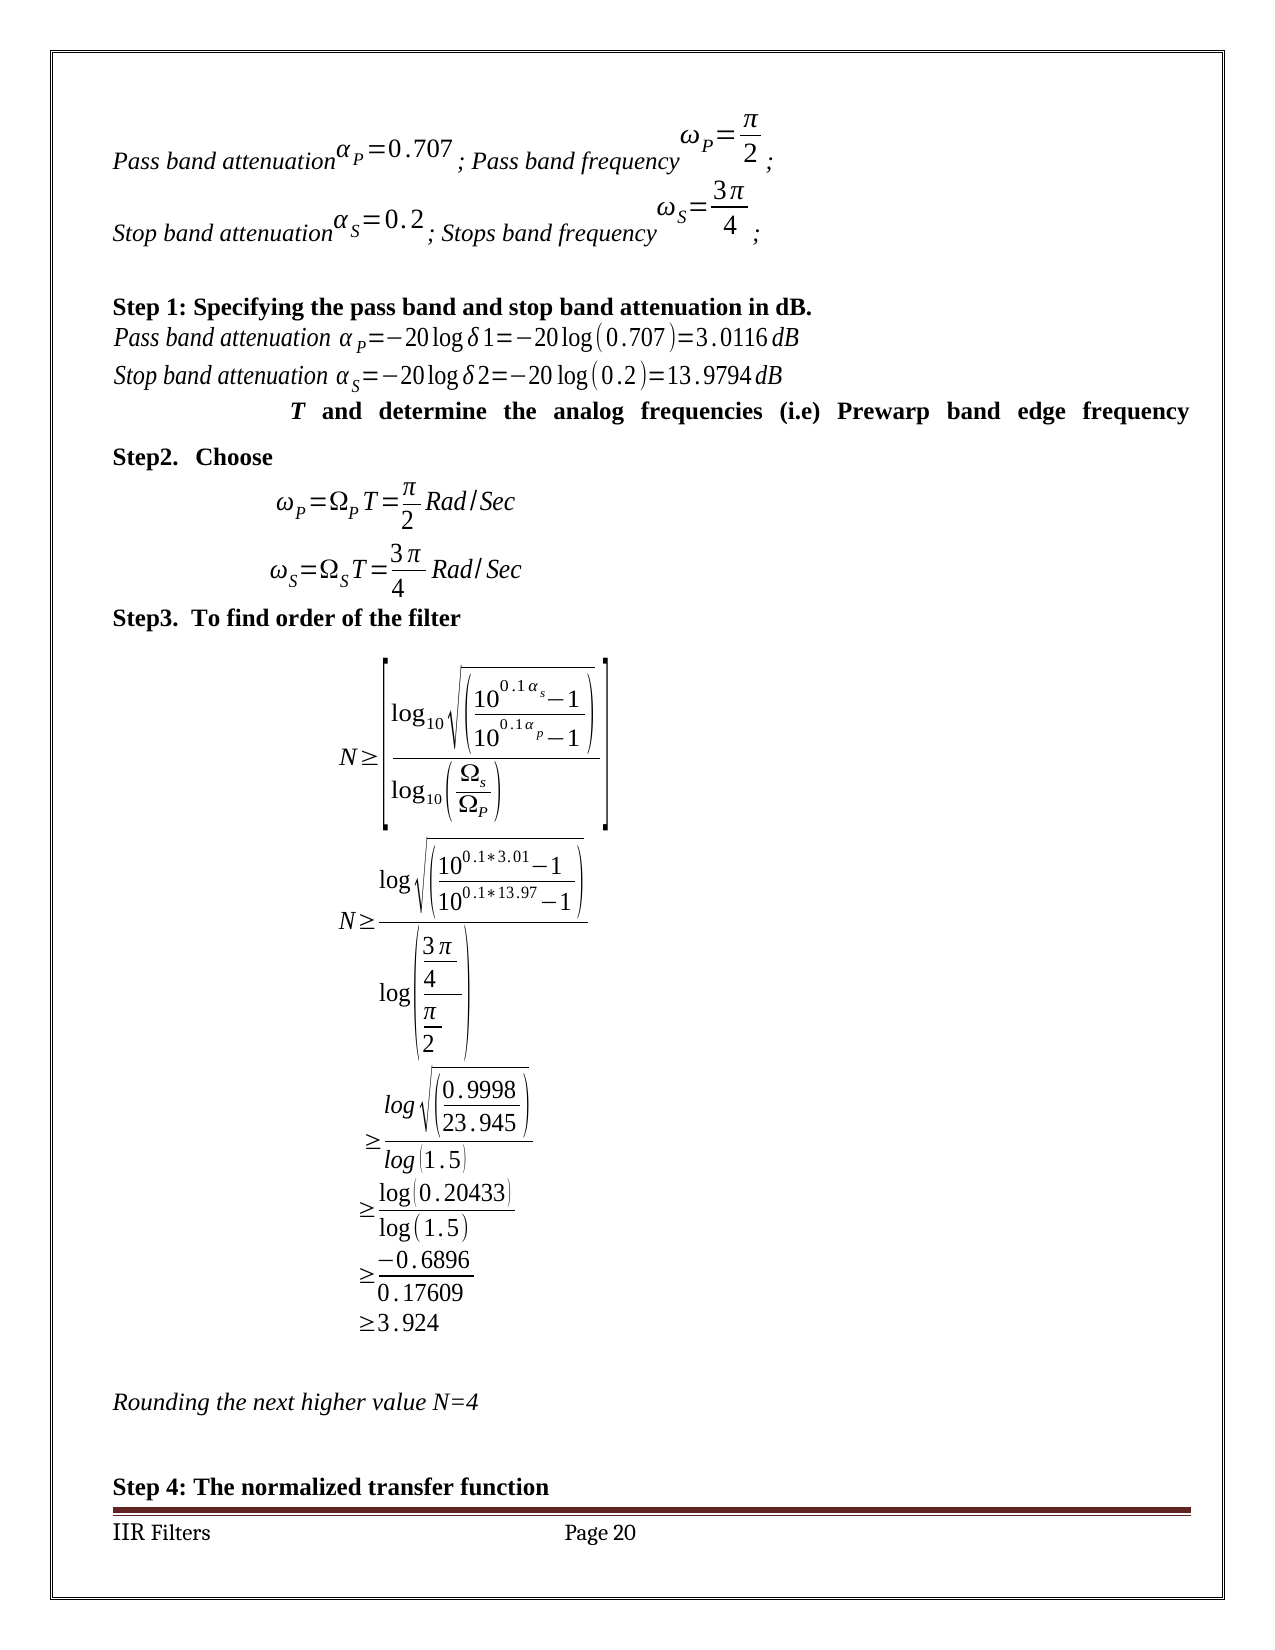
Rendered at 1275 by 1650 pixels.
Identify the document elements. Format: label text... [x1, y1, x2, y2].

text Step 1: Specifying the pass band and stop band attenuation in dB. [112, 246, 1191, 321]
text Stop band attenuation; Stops band frequency; [112, 175, 1191, 246]
text Rounding the next higher value N=4 [112, 1341, 1191, 1415]
text Pass band attenuation; Pass band frequency; [112, 103, 1191, 175]
text Step 4: The normalized transfer function [112, 1426, 1191, 1501]
text Step3. To find order of the filter [112, 603, 1191, 632]
text Step2. Choose T and determine the analog frequencies (i.e) Prewarp band edge frequency [112, 396, 1191, 603]
